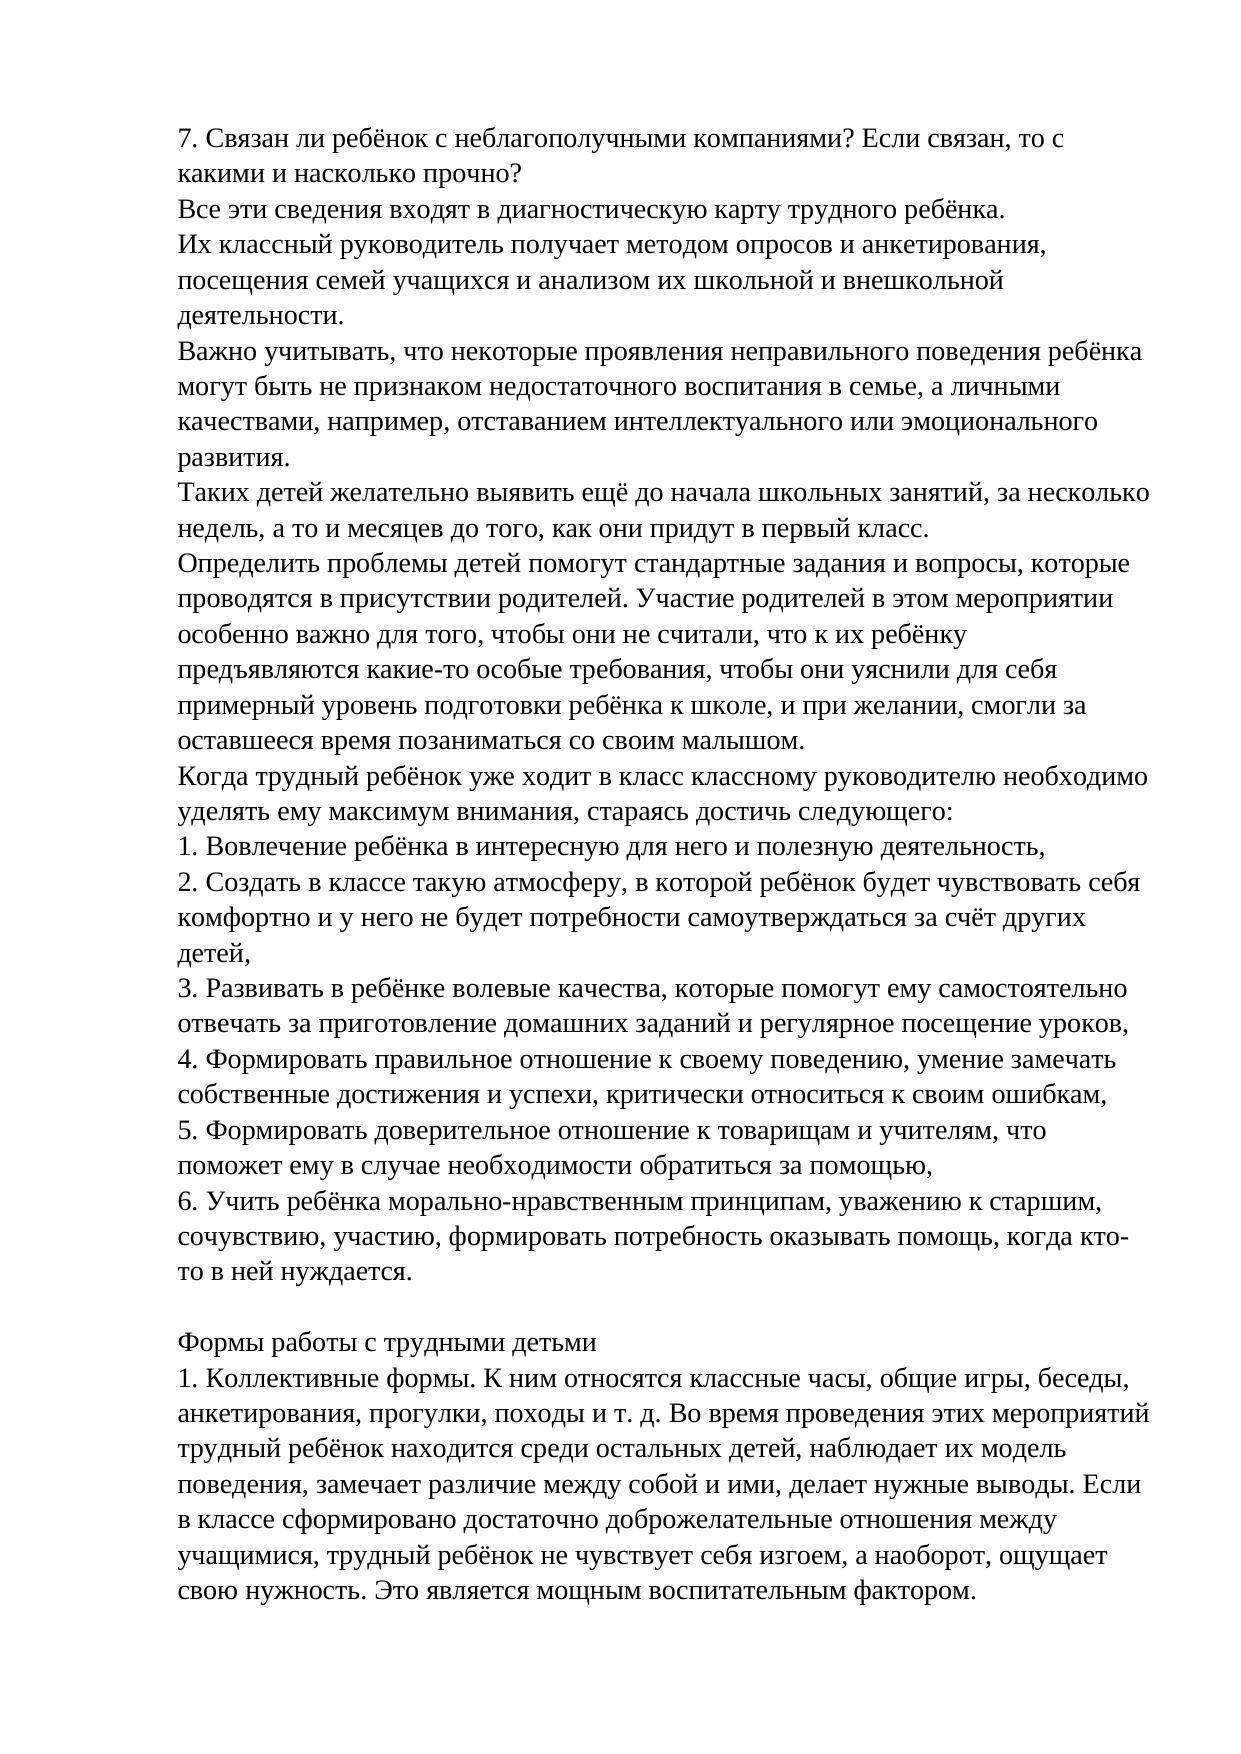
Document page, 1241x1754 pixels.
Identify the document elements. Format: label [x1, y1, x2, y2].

text [177, 118, 1152, 1606]
